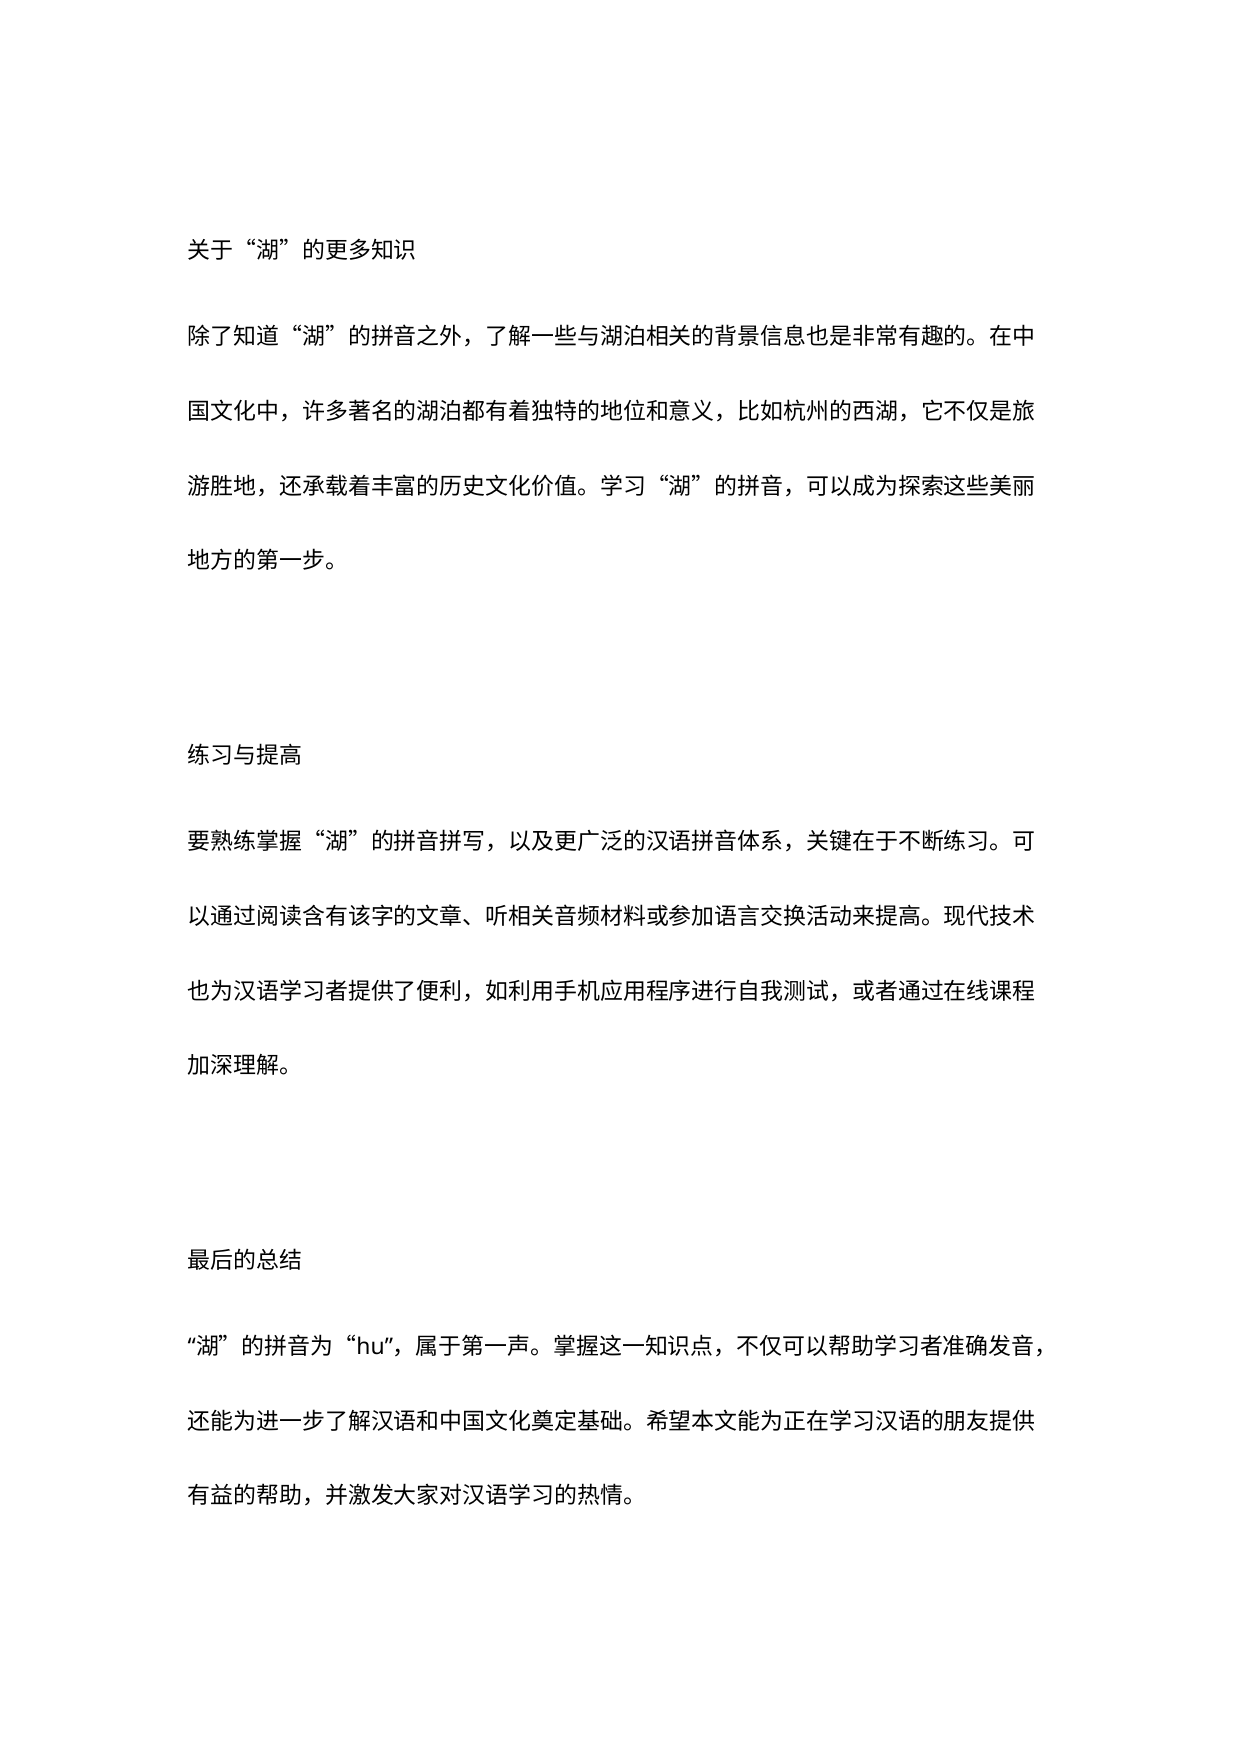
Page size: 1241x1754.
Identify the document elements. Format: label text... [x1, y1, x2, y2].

text 除了知道“湖”的拼音之外，了解一些与湖泊相关的背景信息也是非常有趣的。在中国文化中，许多著名的湖泊都有着独特的地位和意义，比如杭州的西湖，它不仅是旅游胜地，还承载着丰富的历史文化价值。学习“湖”的拼音，可以成为探索这些美丽地方的第一步。 [187, 302, 1053, 591]
text 练习与提高 [187, 721, 1053, 786]
text 要熟练掌握“湖”的拼音拼写，以及更广泛的汉语拼音体系，关键在于不断练习。可以通过阅读含有该字的文章、听相关音频材料或参加语言交换活动来提高。现代技术也为汉语学习者提供了便利，如利用手机应用程序进行自我测试，或者通过在线课程加深理解。 [187, 807, 1053, 1096]
text 关于“湖”的更多知识 [187, 216, 1053, 281]
text “湖”的拼音为“hu”，属于第一声。掌握这一知识点，不仅可以帮助学习者准确发音，还能为进一步了解汉语和中国文化奠定基础。希望本文能为正在学习汉语的朋友提供有益的帮助，并激发大家对汉语学习的热情。 [187, 1312, 1053, 1527]
text 最后的总结 [187, 1226, 1053, 1291]
